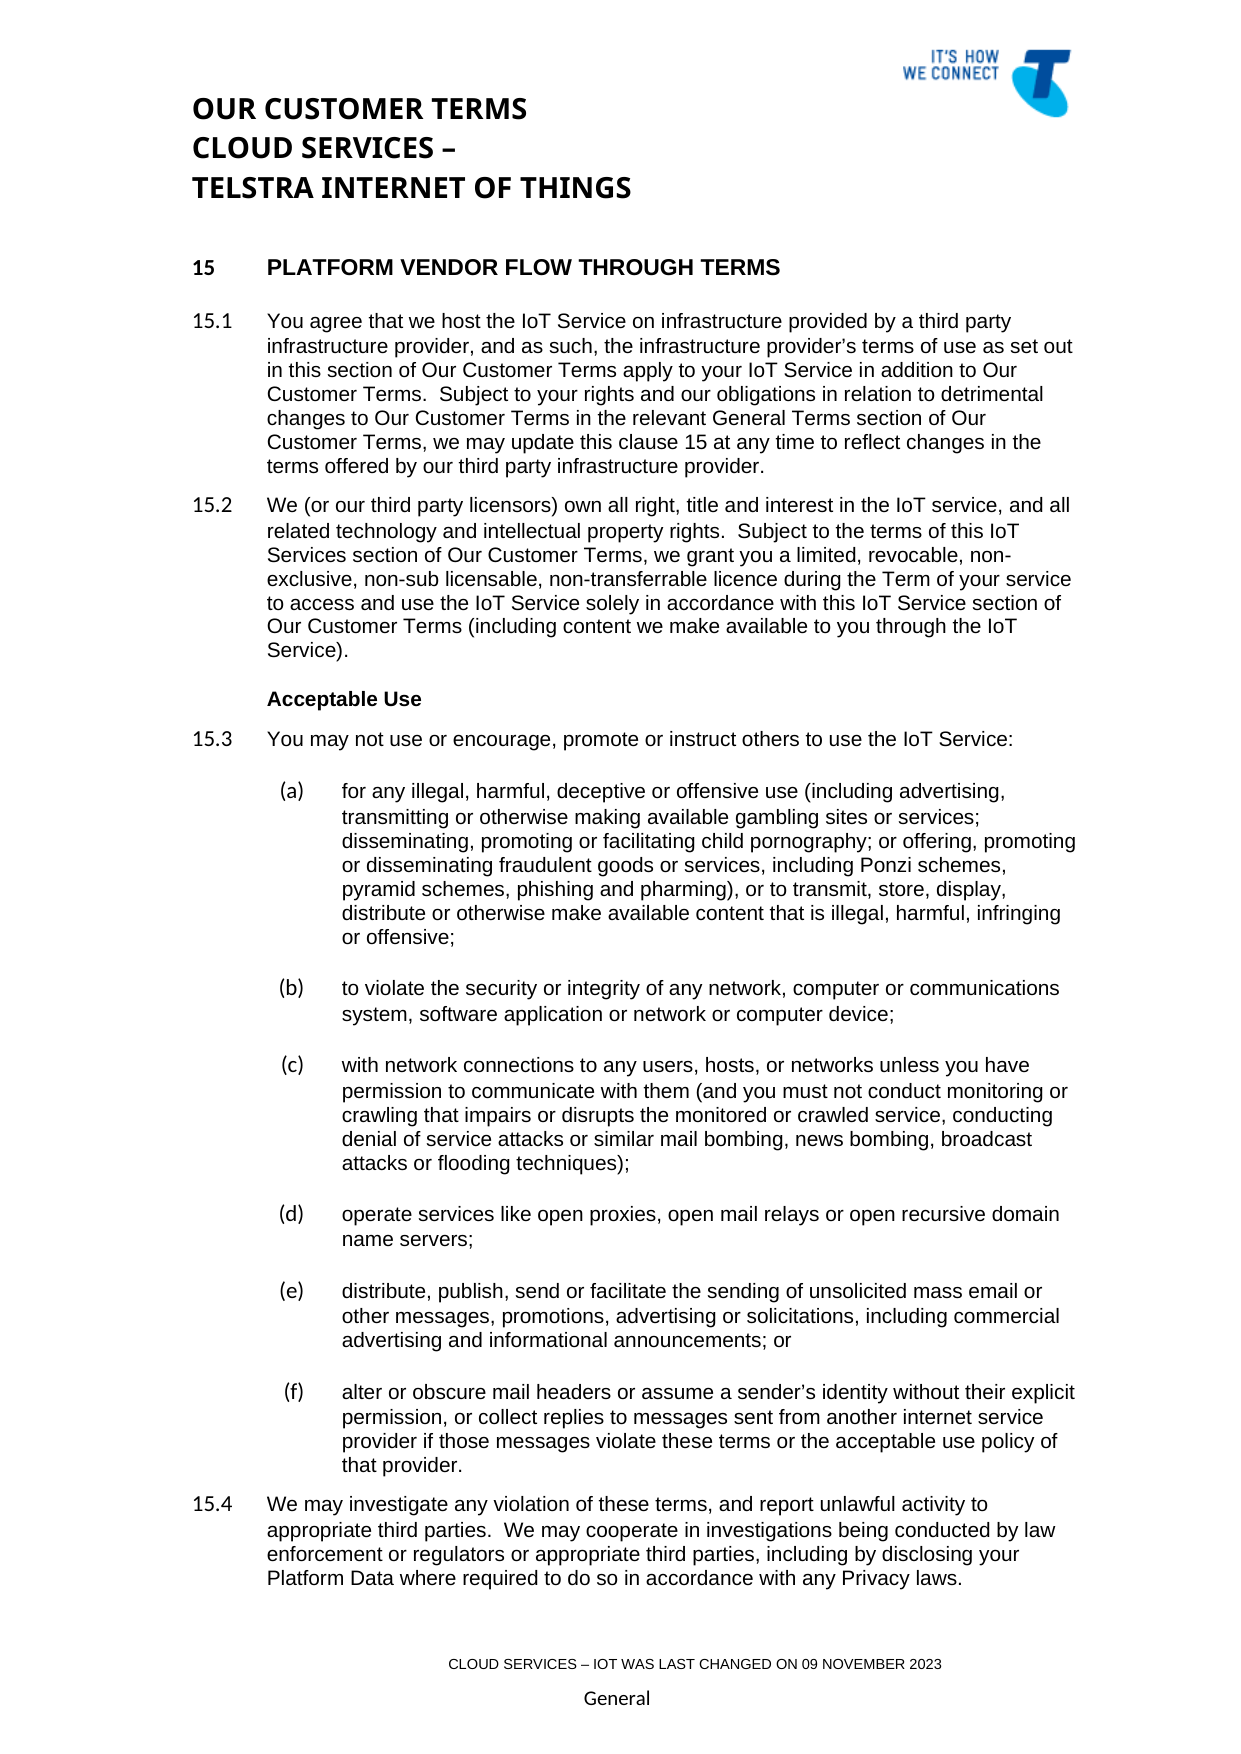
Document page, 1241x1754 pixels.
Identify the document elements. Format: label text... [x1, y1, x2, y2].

text distribute, publish, send or facilitate the sending of unsolicited mass email or other messages, promotions, advertising or solicitations, including commercial advertising and informational announcements; or [304, 1276, 1078, 1352]
text We (or our third party licensors) own all right, title and interest in the IoT service, and all related technology and intellectual property rights. Subject to the terms of this IoT Services section of Our Customer Terms, we grant you a limited, revocable, non-exclusive, non-sub licensable, non-transferrable licence during the Term of your service to access and use the IoT Service solely in accordance with this IoT Service section of Our Customer Terms (including content we make available to you through the IoT Service). [192, 490, 1078, 662]
list for any illegal, harmful, deceptive or offensive use (including advertising, transmitting or otherwise making available gambling sites or services; disseminating, promoting or facilitating child pornography; or offering, promoting or disseminating fraudulent goods or services, including Ponzi schemes, pyramid schemes, phishing and pharming), or to transmit, store, display, distribute or otherwise make available content that is illegal, harmful, infringing or offensive; [304, 777, 1078, 948]
picture [901, 45, 1073, 120]
text with network connections to any users, hosts, or networks unless you have permission to communicate with them (and you must not conduct monitoring or crawling that impairs or disrupts the monitored or crawled service, conducting denial of service attacks or similar mail bombing, news bombing, broadcast attacks or flooding techniques); [304, 1050, 1078, 1174]
text alter or obscure mail headers or assume a sender’s identity without their explicit permission, or collect replies to messages sent from another internet service provider if those messages violate these terms or the acceptable use policy of that provider. [304, 1377, 1078, 1477]
text You agree that we host the IoT Service on infrastructure provided by a third party infrastructure provider, and as such, the infrastructure provider’s terms of use as set out in this section of Our Customer Terms apply to your IoT Service in addition to Our Customer Terms. Subject to your rights and our obligations in relation to detrimental changes to Our Customer Terms in the relevant General Terms section of Our Customer Terms, we may update this clause 15 at any time to reflect changes in the terms offered by our third party infrastructure provider. [192, 306, 1078, 478]
text Acceptable Use [267, 687, 1078, 711]
text We may investigate any violation of these terms, and report unlawful activity to appropriate third parties. We may cooperate in investigations being conducted by law enforcement or regulators or appropriate third parties, including by disclosing your Platform Data where required to do so in accordance with any Privacy laws. [192, 1489, 1078, 1589]
text PLATFORM VENDOR FLOW THROUGH TERMS [192, 253, 1078, 281]
text to violate the security or integrity of any network, computer or communications system, software application or network or computer device; [304, 973, 1078, 1025]
text You may not use or encourage, promote or instruct others to use the IoT Service: [192, 724, 1078, 752]
text operate services like open proxies, open mail relays or open recursive domain name servers; [304, 1199, 1078, 1251]
